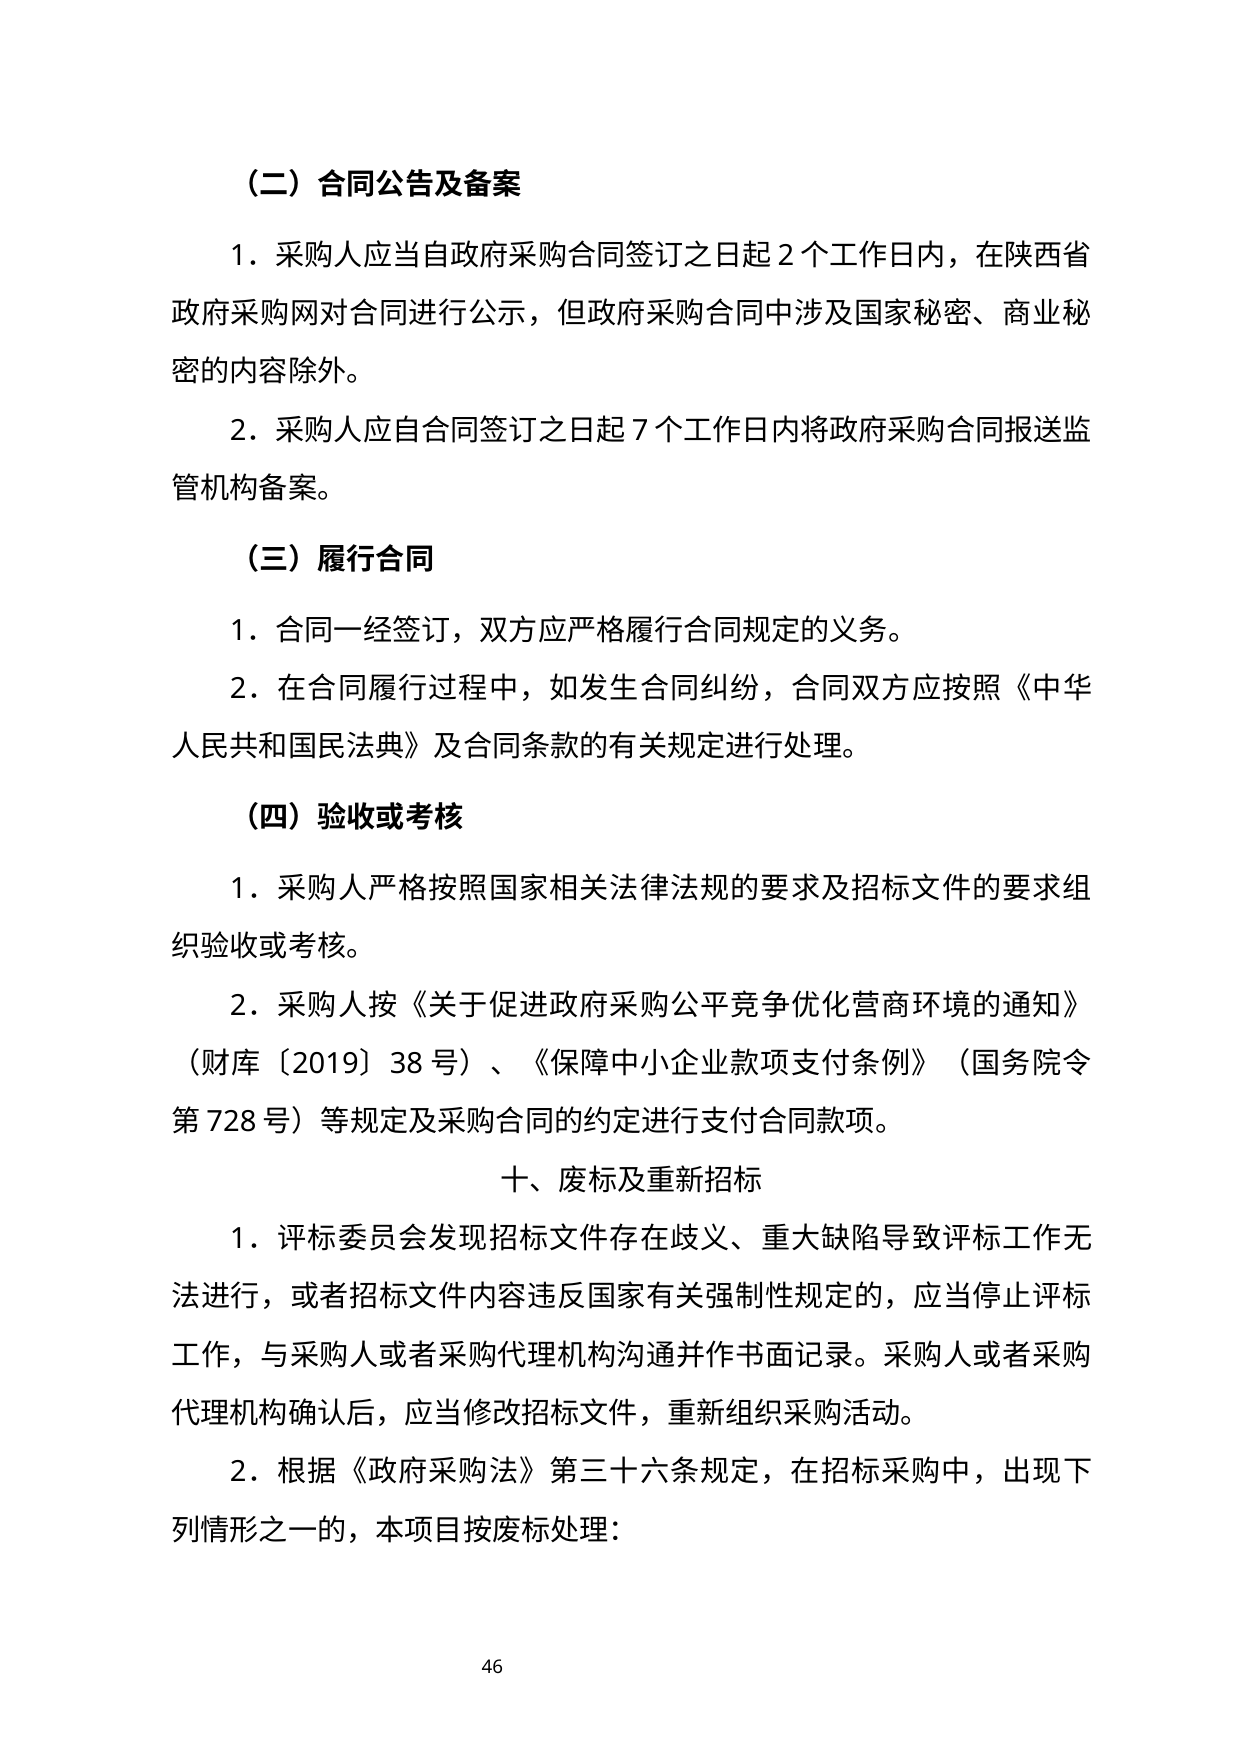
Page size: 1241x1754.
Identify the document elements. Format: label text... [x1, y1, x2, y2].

text （三）履行合同 [171, 523, 1092, 581]
text 2．在合同履行过程中，如发生合同纠纷，合同双方应按照《中华人民共和国民法典》及合同条款的有关规定进行处理。 [171, 652, 1092, 768]
text 1．采购人应当自政府采购合同签订之日起2个工作日内，在陕西省政府采购网对合同进行公示，但政府采购合同中涉及国家秘密、商业秘密的内容除外。 [171, 218, 1092, 393]
text 2．根据《政府采购法》第三十六条规定，在招标采购中，出现下列情形之一的，本项目按废标处理： [171, 1435, 1092, 1552]
text 2．采购人应自合同签订之日起7个工作日内将政府采购合同报送监管机构备案。 [171, 393, 1092, 510]
text （二）合同公告及备案 [171, 148, 1092, 206]
text 2．采购人按《关于促进政府采购公平竞争优化营商环境的通知》（财库〔2019〕38号）、《保障中小企业款项支付条例》（国务院令第728号）等规定及采购合同的约定进行支付合同款项。 [171, 968, 1092, 1143]
text 1．合同一经签订，双方应严格履行合同规定的义务。 [171, 593, 1092, 652]
text 1．采购人严格按照国家相关法律法规的要求及招标文件的要求组织验收或考核。 [171, 852, 1092, 968]
text 1．评标委员会发现招标文件存在歧义、重大缺陷导致评标工作无法进行，或者招标文件内容违反国家有关强制性规定的，应当停止评标工作，与采购人或者采购代理机构沟通并作书面记录。采购人或者采购代理机构确认后，应当修改招标文件，重新组织采购活动。 [171, 1202, 1092, 1435]
text （四）验收或考核 [171, 781, 1092, 839]
subtitle 十、废标及重新招标 [171, 1143, 1092, 1202]
